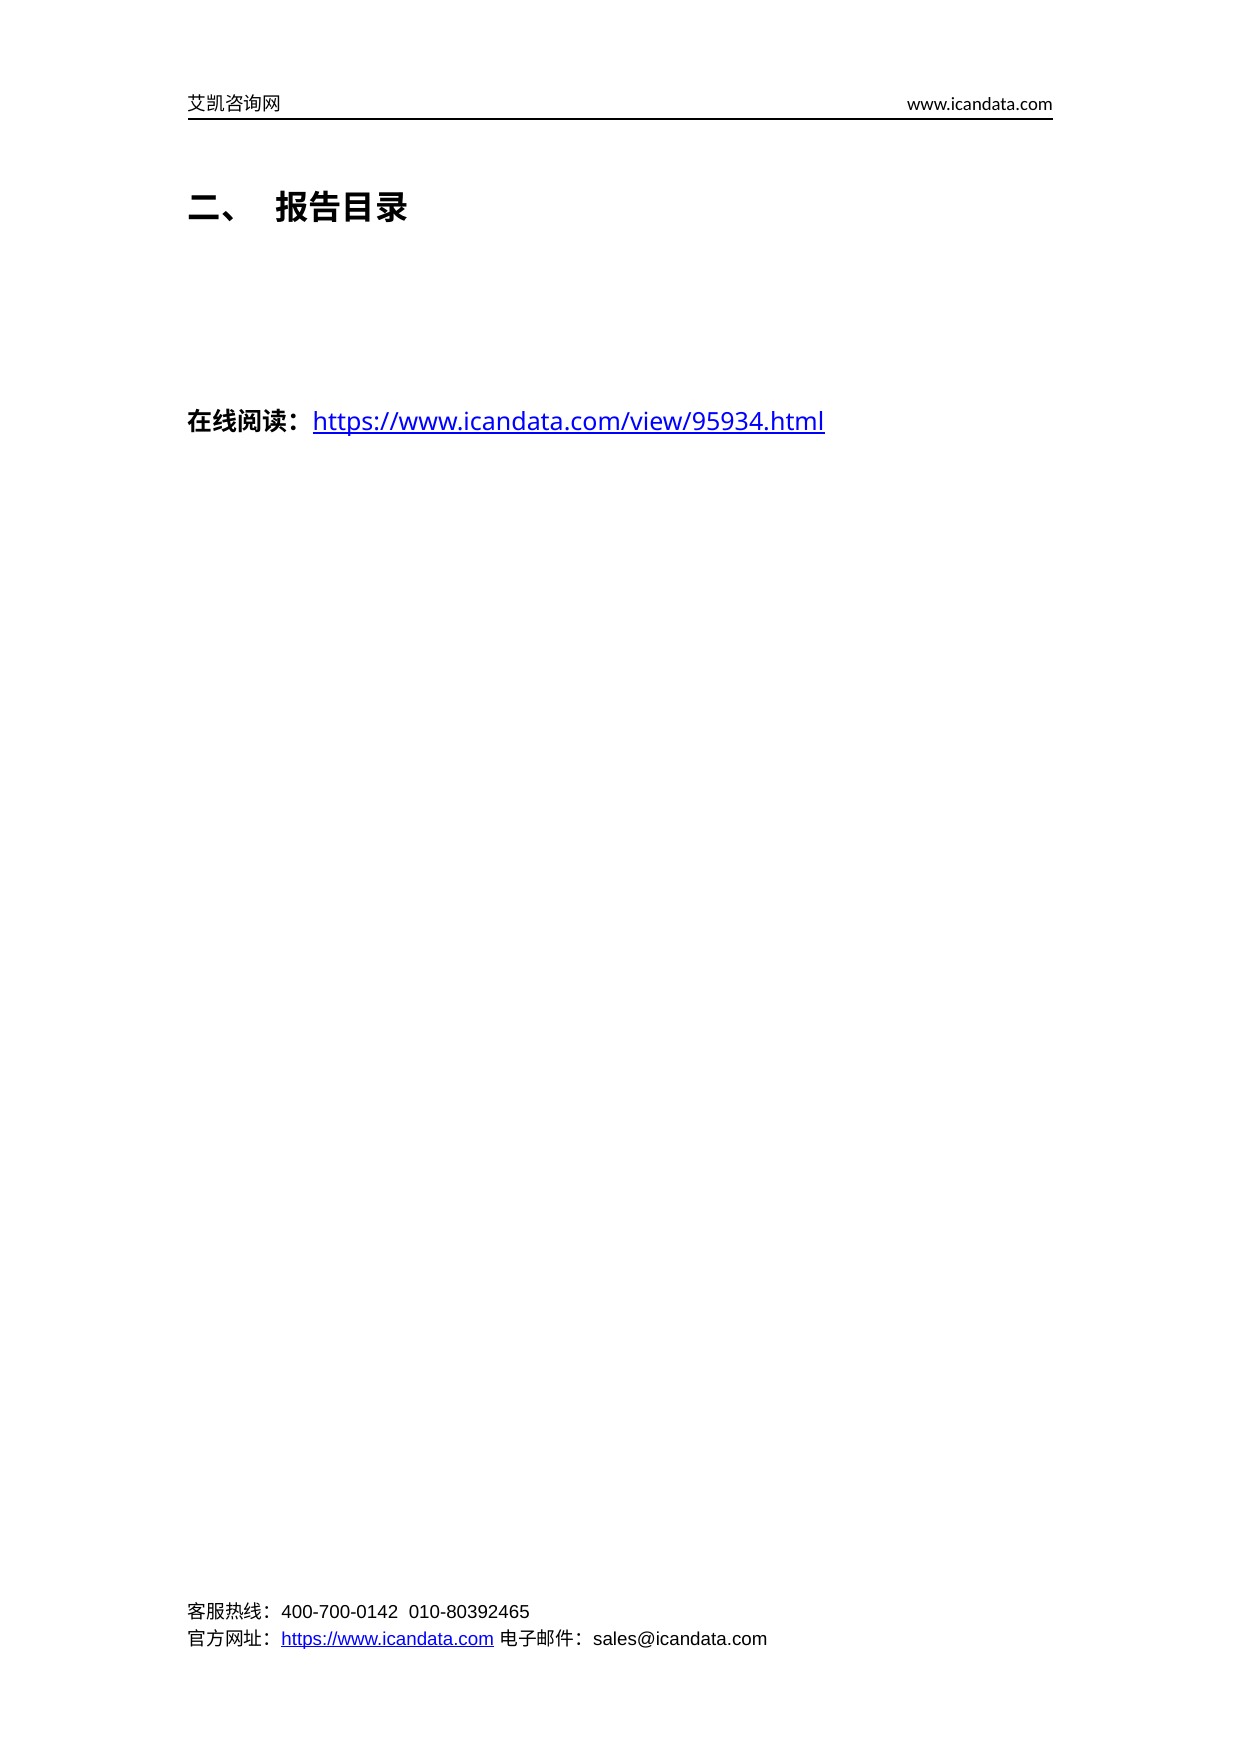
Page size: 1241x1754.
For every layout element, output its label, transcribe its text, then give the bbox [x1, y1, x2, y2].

subtitle 报告目录 [187, 172, 1053, 237]
text 在线阅读：https://www.icandata.com/view/95934.html [187, 387, 1053, 452]
